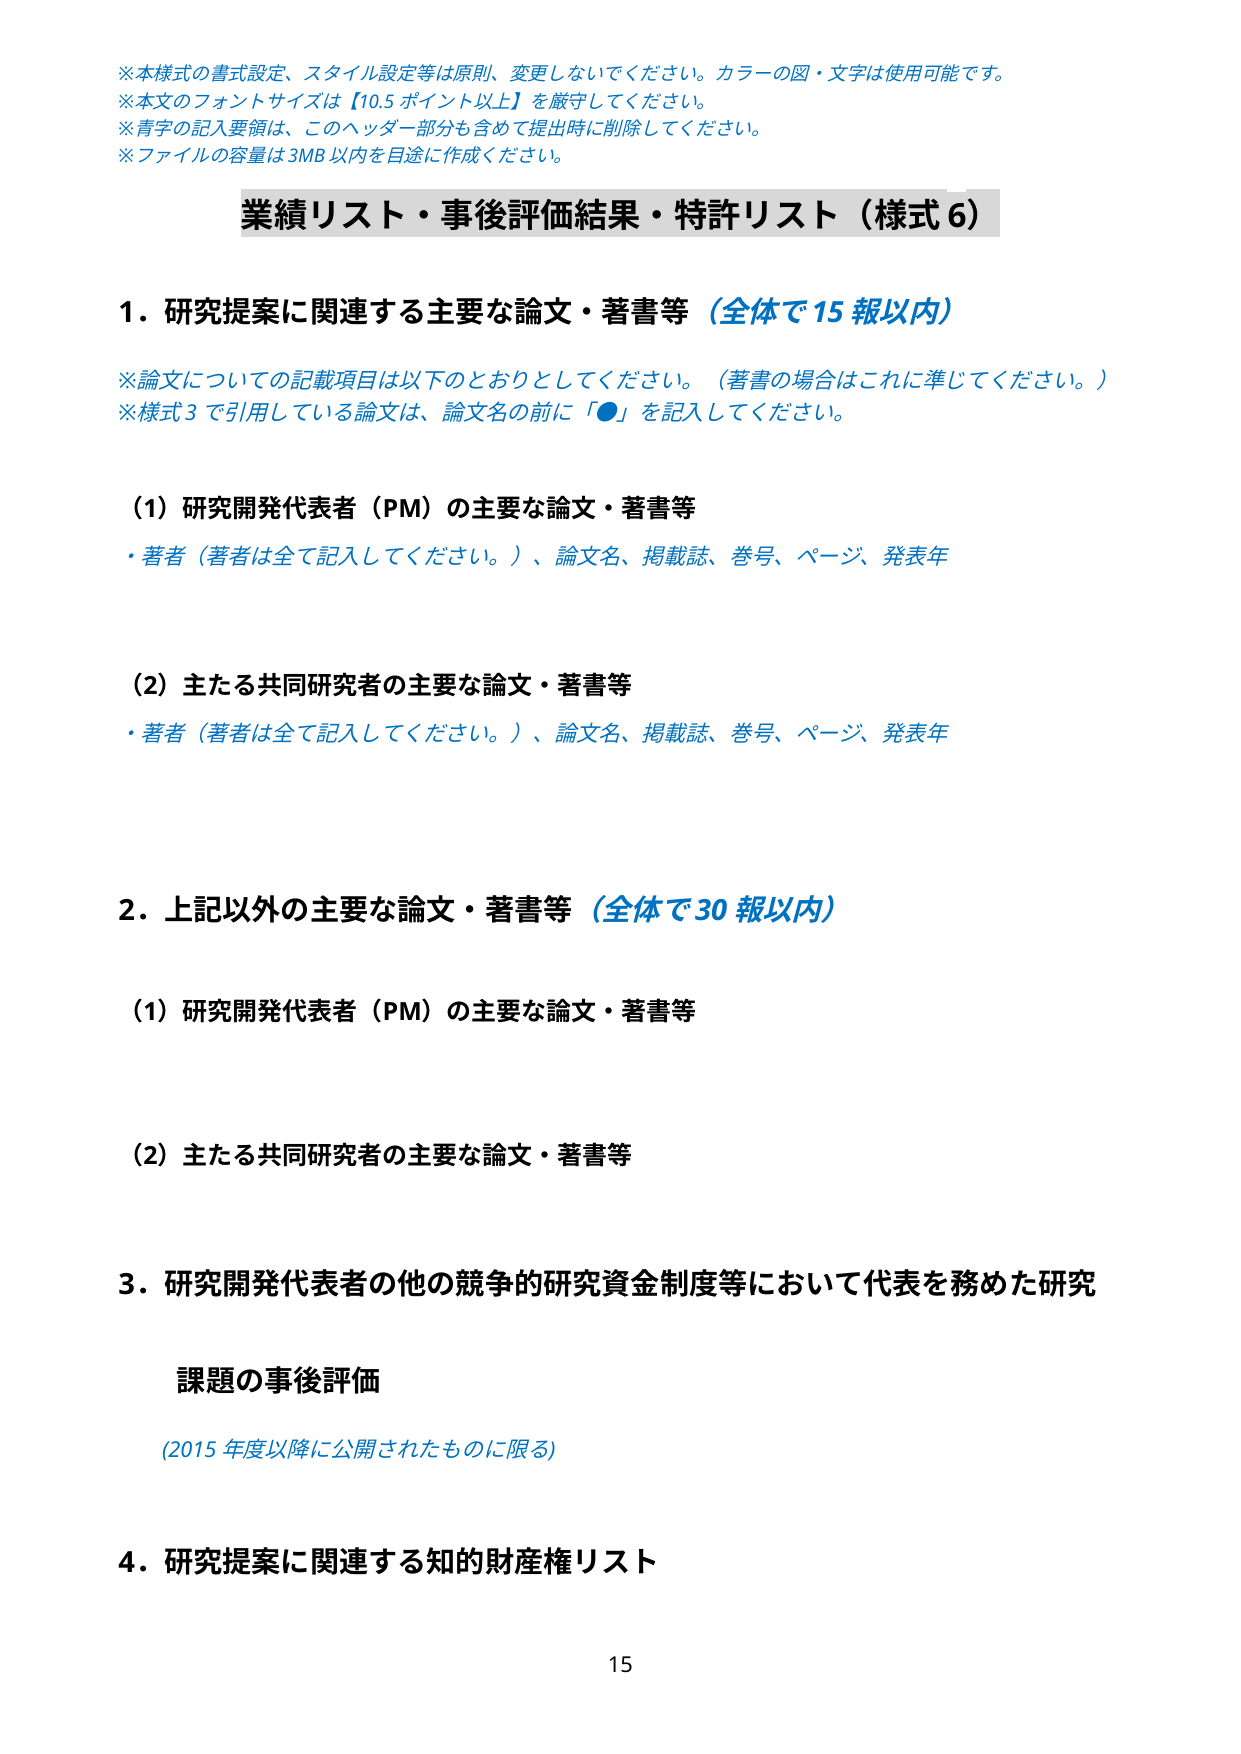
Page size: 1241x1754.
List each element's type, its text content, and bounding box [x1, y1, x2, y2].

subtitle （1）研究開発代表者（PM）の主要な論文・著書等 [118, 475, 1122, 539]
text ※論文についての記載項目は以下のとおりとしてください。（著書の場合はこれに準じてください。） [118, 363, 1122, 395]
text (2015年度以降に公開されたものに限る) [118, 1432, 1122, 1464]
text ・著者（著者は全て記入してください。）、論文名、掲載誌、巻号、ページ、発表年 [118, 716, 1122, 748]
subtitle 1．研究提案に関連する主要な論文・著書等（全体で15報以内） [118, 277, 1122, 342]
subtitle （1）研究開発代表者（PM）の主要な論文・著書等 [118, 977, 1122, 1042]
text ※様式3で引用している論文は、論文名の前に「●」を記入してください。 [118, 395, 1122, 427]
subtitle 4．研究提案に関連する知的財産権リスト [118, 1528, 1122, 1592]
subtitle （2）主たる共同研究者の主要な論文・著書等 [118, 1122, 1122, 1186]
title 業績リスト・事後評価結果・特許リスト（様式6） [118, 181, 1122, 245]
subtitle 2．上記以外の主要な論文・著書等（全体で30報以内） [118, 876, 1122, 940]
subtitle （2）主たる共同研究者の主要な論文・著書等 [118, 651, 1122, 716]
subtitle 3．研究開発代表者の他の競争的研究資金制度等において代表を務めた研究課題の事後評価 [118, 1250, 1122, 1411]
text ・著者（著者は全て記入してください。）、論文名、掲載誌、巻号、ページ、発表年 [118, 539, 1122, 571]
